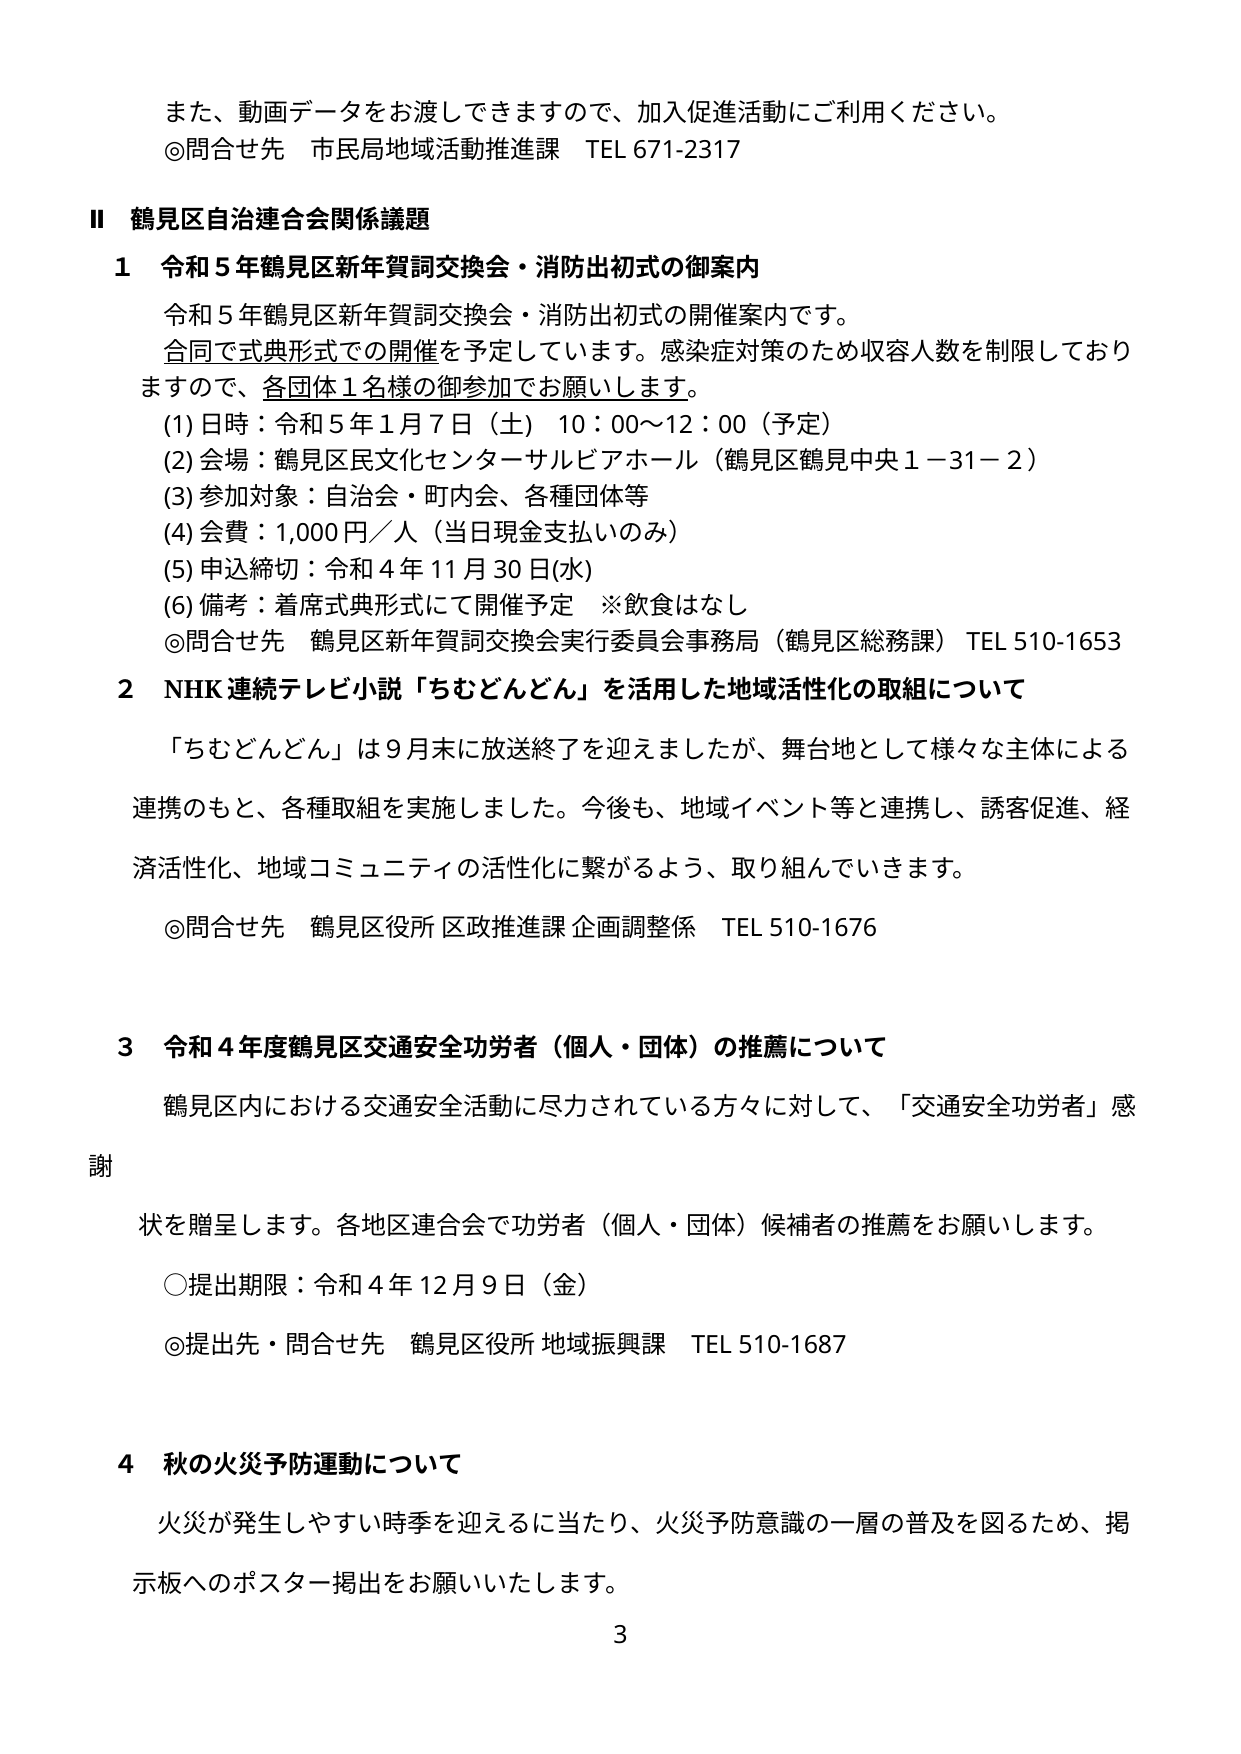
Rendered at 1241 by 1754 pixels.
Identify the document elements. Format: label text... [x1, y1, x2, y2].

text 令和５年鶴見区新年賀詞交換会・消防出初式の開催案内です。 [89, 295, 1149, 332]
text (6) 備考：着席式典形式にて開催予定 ※飲食はなし [89, 585, 1149, 622]
text (4) 会費：1,000円／人（当日現金支払いのみ） [89, 513, 1149, 549]
text (5) 申込締切：令和４年11月30日(水) [89, 549, 1149, 585]
text (3) 参加対象：自治会・町内会、各種団体等 [89, 477, 1149, 513]
text ◎問合せ先 鶴見区役所 区政推進課 企画調整係 TEL 510-1676 [89, 896, 1152, 956]
text ３ 令和４年度鶴見区交通安全功労者（個人・団体）の推薦について [89, 1015, 1152, 1075]
text 鶴見区内における交通安全活動に尽力されている方々に対して、「交通安全功労者」感謝 [89, 1075, 1152, 1194]
text 状を贈呈します。各地区連合会で功労者（個人・団体）候補者の推薦をお願いします。 [89, 1194, 1152, 1254]
text ○提出期限：令和４年12月９日（金） [89, 1254, 1152, 1313]
text また、動画データをお渡しできますので、加入促進活動にご利用ください。 [89, 93, 1152, 129]
text 「ちむどんどん」は９月末に放送終了を迎えましたが、舞台地として様々な主体による連携のもと、各種取組を実施しました。今後も、地域イベント等と連携し、誘客促進、経済活性化、地域コミュニティの活性化に繋がるよう、取り組んでいきます。 [132, 717, 1152, 896]
text 火災が発生しやすい時季を迎えるに当たり、火災予防意識の一層の普及を図るため、掲示板へのポスター掲出をお願いいたします。 [132, 1492, 1152, 1611]
text ◎提出先・問合せ先 鶴見区役所 地域振興課 TEL 510-1687 [89, 1313, 1152, 1373]
text (1) 日時：令和５年１月７日（土) 10：00～12：00（予定） [89, 404, 1149, 440]
text Ⅱ 鶴見区自治連合会関係議題 [89, 199, 1149, 236]
text ますので、各団体１名様の御参加でお願いします。 [89, 368, 1149, 404]
text １ 令和５年鶴見区新年賀詞交換会・消防出初式の御案内 [111, 236, 1152, 295]
text ◎問合せ先 鶴見区新年賀詞交換会実行委員会事務局（鶴見区総務課） TEL 510-1653 [89, 622, 1149, 658]
text ２ NHK連続テレビ小説「ちむどんどん」を活用した地域活性化の取組について [89, 658, 1152, 717]
text ４ 秋の火災予防運動について [89, 1432, 1152, 1492]
text 合同で式典形式での開催を予定しています。感染症対策のため収容人数を制限しており [89, 332, 1149, 368]
text ◎問合せ先 市民局地域活動推進課 TEL 671-2317 [89, 129, 1152, 165]
text (2) 会場：鶴見区民文化センターサルビアホール（鶴見区鶴見中央１－31－２） [89, 440, 1149, 477]
